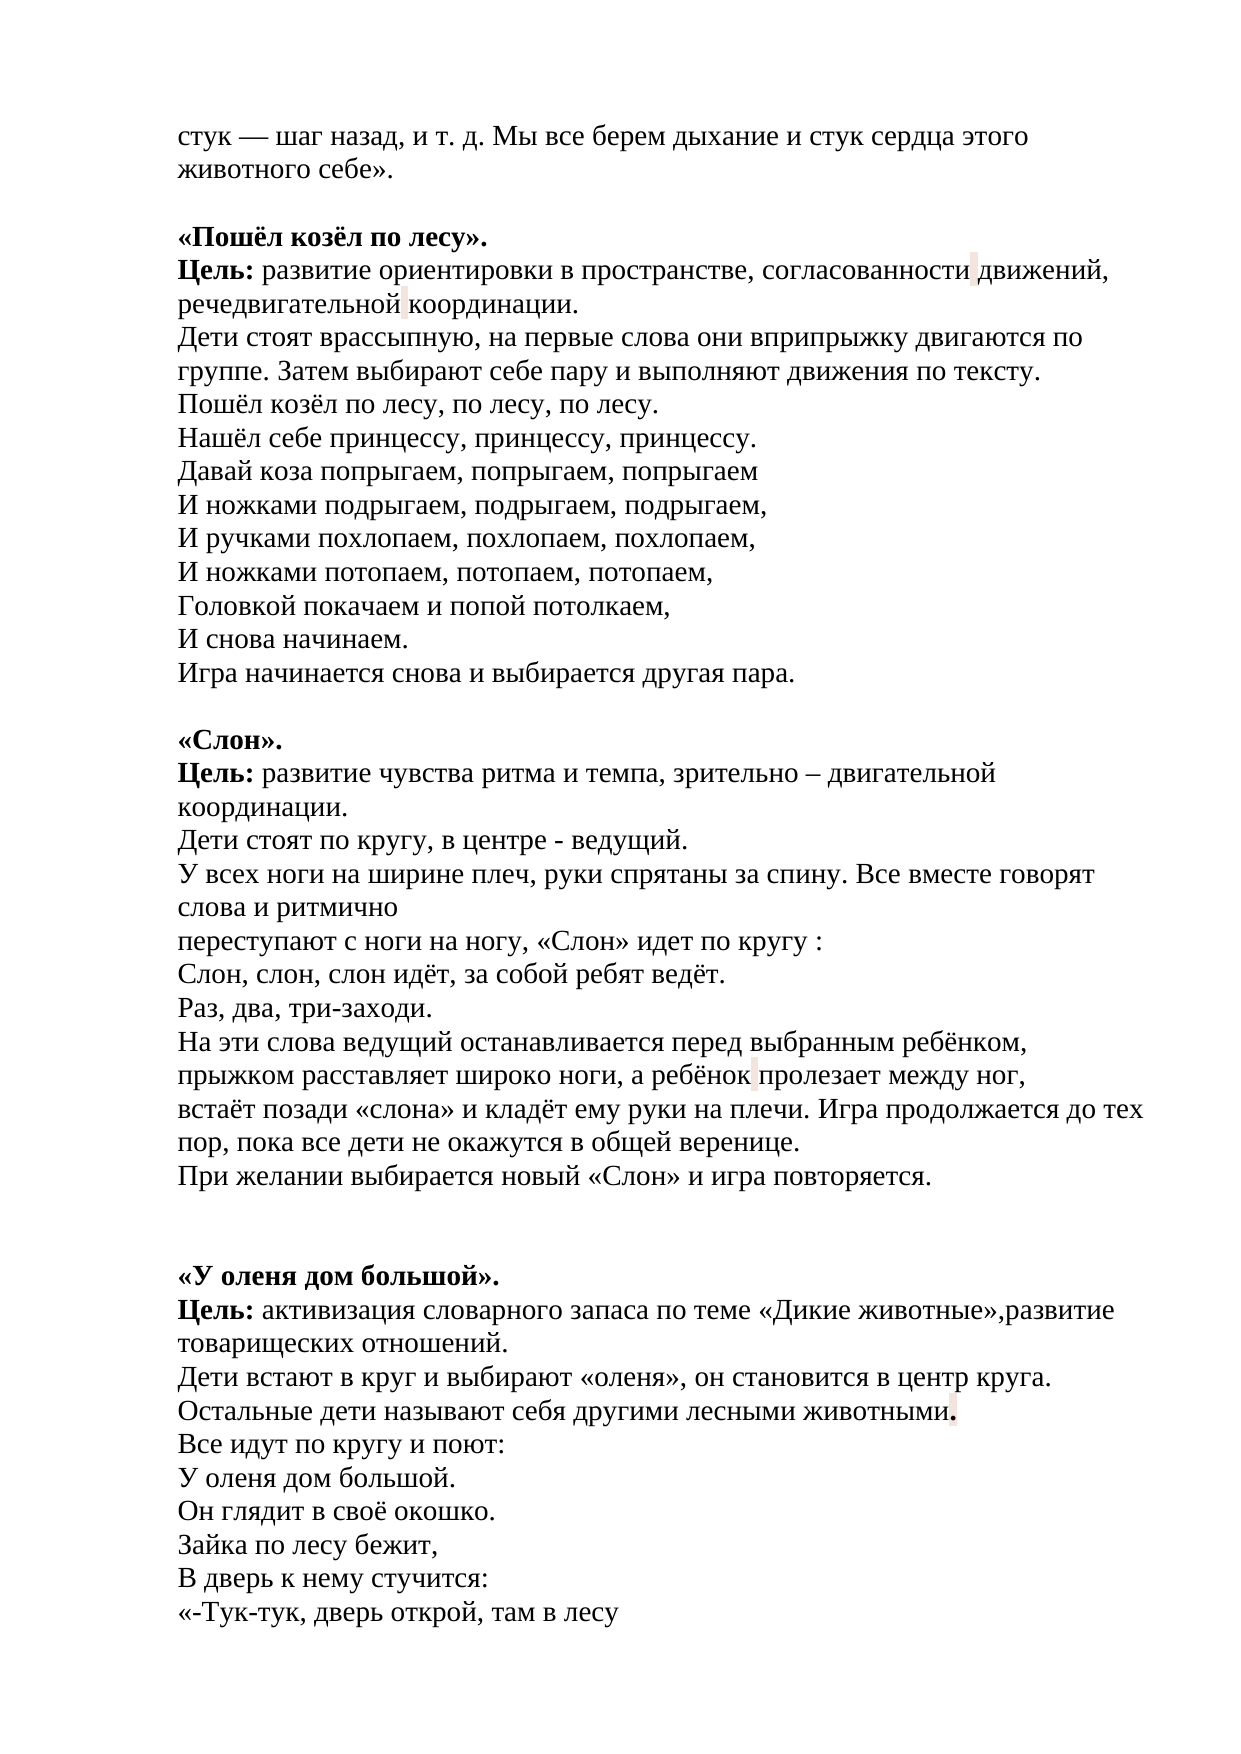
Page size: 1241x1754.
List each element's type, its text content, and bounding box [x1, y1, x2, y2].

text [177, 118, 1152, 185]
text «Слон». Цель: развитие чувства ритма и темпа, зрительно – двигательной координации. Дети стоят по кругу, в центре - ведущий. У всех ноги на ширине плеч, руки спрятаны за спину. Все вместе говорят слова и ритмично переступают с ноги на ногу, «Слон» идет по кругу : Слон, слон, слон идёт, за собой ребят ведёт. Раз, два, три-заходи. На эти слова ведущий останавливается перед выбранным ребёнком, прыжком расставляет широко ноги, а ребёнок пролезает между ног, встаёт позади «слона» и кладёт ему руки на плечи. Игра продолжается до тех пор, пока все дети не окажутся в общей веренице. При желании выбирается новый «Слон» и игра повторяется. [177, 722, 1152, 1191]
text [177, 1258, 1152, 1627]
text «Пошёл козёл по лесу». Цель: развитие ориентировки в пространстве, согласованности движений, речедвигательной координации. Дети стоят врассыпную, на первые слова они вприпрыжку двигаются по группе. Затем выбирают себе пару и выполняют движения по тексту. Пошёл козёл по лесу, по лесу, по лесу. Нашёл себе принцессу, принцессу, принцессу. Давай коза попрыгаем, попрыгаем, попрыгаем И ножками подрыгаем, подрыгаем, подрыгаем, И ручками похлопаем, похлопаем, похлопаем, И ножками потопаем, потопаем, потопаем, Головкой покачаем и попой потолкаем, И снова начинаем. Игра начинается снова и выбирается другая пара. [177, 219, 1152, 688]
